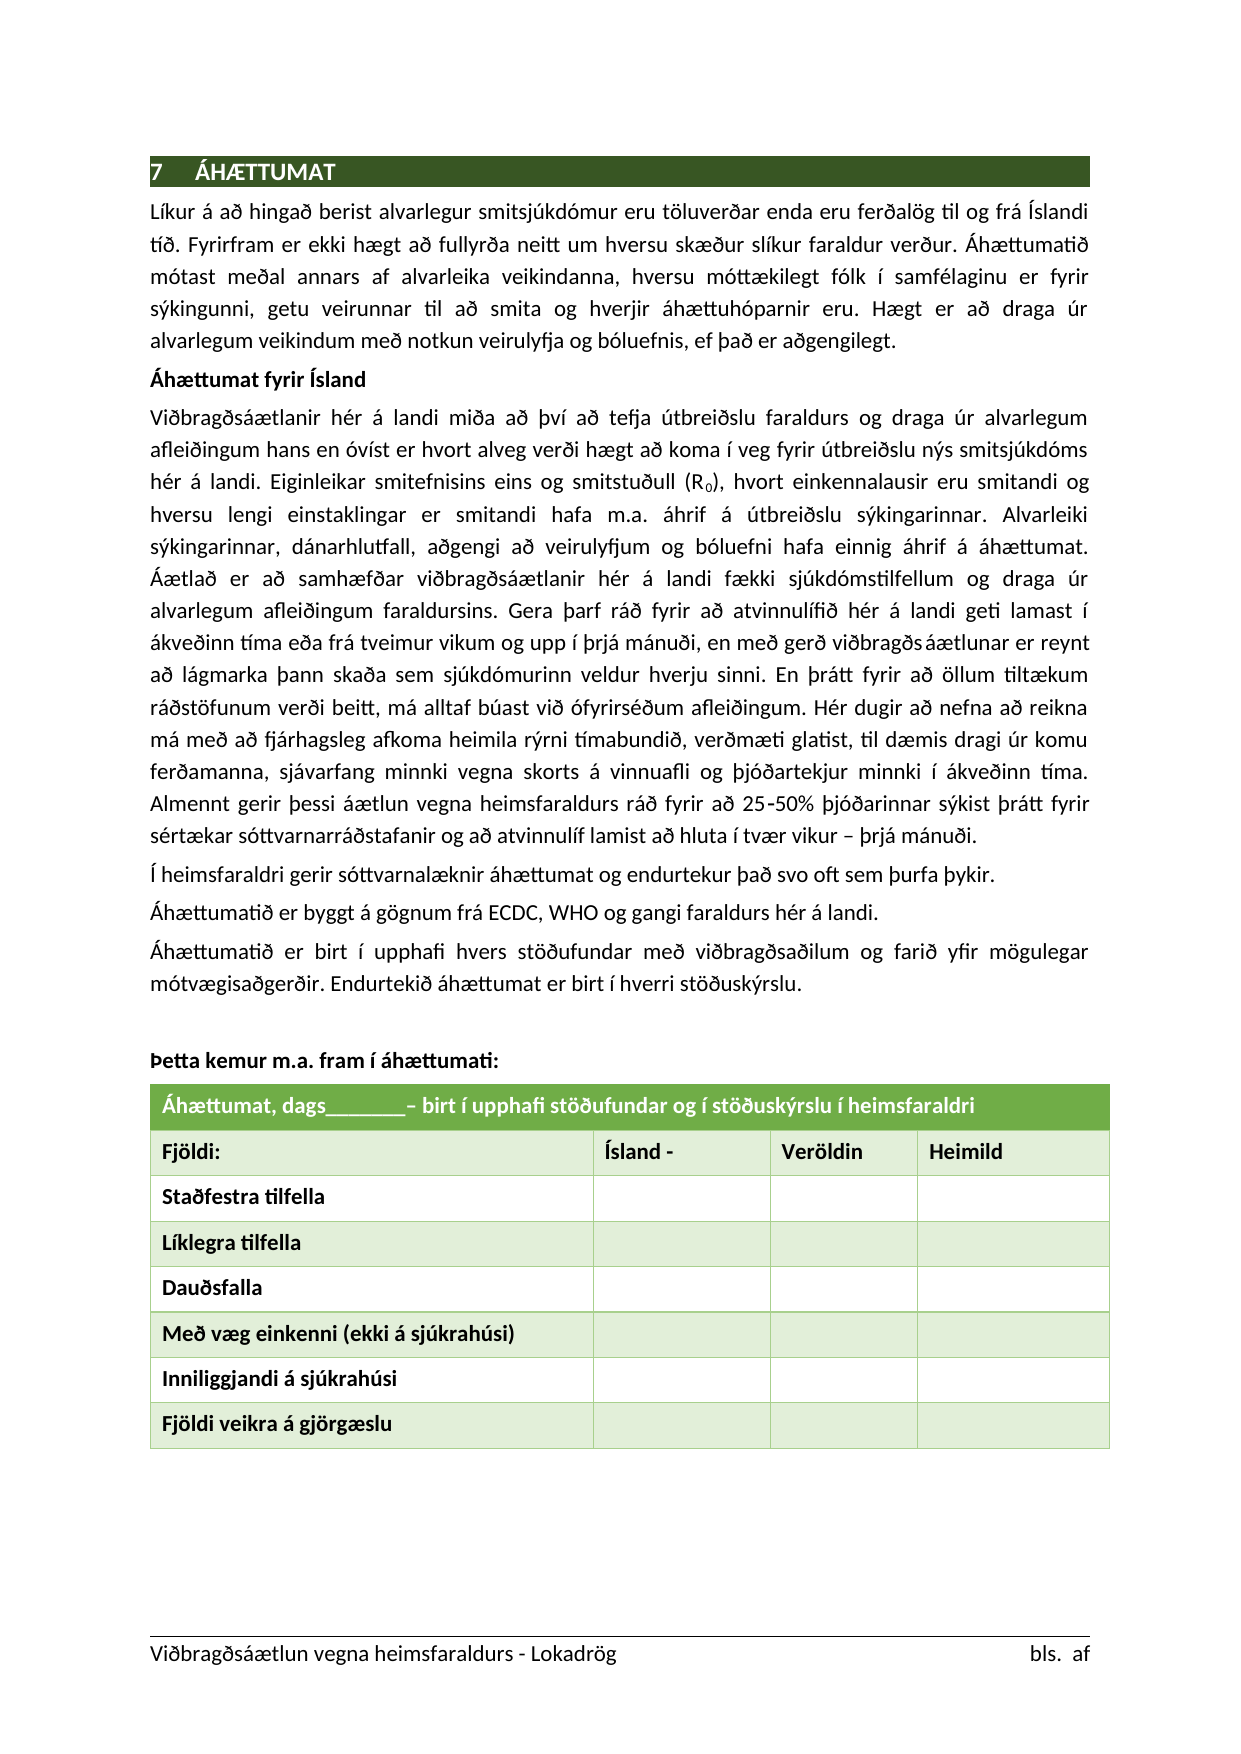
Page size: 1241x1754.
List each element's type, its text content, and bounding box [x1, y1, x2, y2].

table_cell Staðfestra tilfella [151, 1176, 593, 1221]
table_cell Dauðsfalla [151, 1267, 593, 1311]
text Viðbragðsáætlanir hér á landi miða að því að tefja útbreiðslu faraldurs og draga úr alvarlegum afleiðingum hans en óvíst er hvort alveg verði hægt að koma í veg fyrir útbreiðslu nýs smitsjúkdóms hér á landi. Eiginleikar smitefnisins eins og smitstuðull (R0), hvort einkennalausir eru smitandi og hversu lengi einstaklingar er smitandi hafa m.a. áhrif á útbreiðslu sýkingarinnar. Alvarleiki sýkingarinnar, dánarhlutfall, aðgengi að veirulyfjum og bóluefni hafa einnig áhrif á áhættumat. Áætlað er að samhæfðar viðbragðsáætlanir hér á landi fækki sjúkdómstilfellum og draga úr alvarlegum afleiðingum faraldursins. Gera þarf ráð fyrir að atvinnulífið hér á landi geti lamast í ákveðinn tíma eða frá tveimur vikum og upp í þrjá mánuði, en með gerð viðbragðsáætlunar er reynt að lágmarka þann skaða sem sjúkdómurinn veldur hverju sinni. En þrátt fyrir að öllum tiltækum ráðstöfunum verði beitt, má alltaf búast við ófyrirséðum afleiðingum. Hér dugir að nefna að reikna má með að fjárhagsleg afkoma heimila rýrni tímabundið, verðmæti glatist, til dæmis dragi úr komu ferðamanna, sjávarfang minnki vegna skorts á vinnuafli og þjóðartekjur minnki í ákveðinn tíma. Almennt gerir þessi áætlun vegna heimsfaraldurs ráð fyrir að 2550% þjóðarinnar sýkist þrátt fyrir sértækar sóttvarnarráðstafanir og að atvinnulíf lamist að hluta í tvær vikur – þrjá mánuði. [150, 403, 1090, 849]
table_cell [594, 1267, 770, 1311]
subtitle Áhættumat [150, 156, 1090, 187]
table_cell Heimild [918, 1131, 1109, 1175]
text Þetta kemur m.a. fram í áhættumati: [150, 1046, 1090, 1074]
table_cell [594, 1403, 770, 1448]
table_cell [918, 1176, 1109, 1221]
table_cell Veröldin [771, 1131, 917, 1175]
table_cell [594, 1358, 770, 1402]
table_cell [594, 1222, 770, 1266]
table_cell Ísland - [594, 1131, 770, 1175]
table_cell [918, 1267, 1109, 1311]
table_cell [771, 1222, 917, 1266]
table_cell [594, 1313, 770, 1357]
table_cell Fjöldi: [151, 1131, 593, 1175]
table_cell [918, 1222, 1109, 1266]
table_cell [771, 1313, 917, 1357]
text Áhættumatið er birt í upphafi hvers stöðufundar með viðbragðsaðilum og farið yfir mögulegar mótvægisaðgerðir. Endurtekið áhættumat er birt í hverri stöðuskýrslu. [150, 937, 1090, 997]
table_cell [771, 1358, 917, 1402]
table_cell [771, 1267, 917, 1311]
table_cell Með væg einkenni (ekki á sjúkrahúsi) [151, 1313, 593, 1357]
table_cell [594, 1176, 770, 1221]
table_cell [771, 1176, 917, 1221]
table_cell [918, 1403, 1109, 1448]
text Í heimsfaraldri gerir sóttvarnalæknir áhættumat og endurtekur það svo oft sem þurfa þykir. [150, 860, 1090, 888]
table_header Áhættumat, dags_______– birt í upphafi stöðufundar og í stöðuskýrslu í heimsfaraldri [151, 1085, 1109, 1130]
table_cell [771, 1403, 917, 1448]
table_cell [918, 1313, 1109, 1357]
table_cell [918, 1358, 1109, 1402]
table_cell Inniliggjandi á sjúkrahúsi [151, 1358, 593, 1402]
text Líkur á að hingað berist alvarlegur smitsjúkdómur eru töluverðar enda eru ferðalög til og frá Íslandi tíð. Fyrirfram er ekki hægt að fullyrða neitt um hversu skæður slíkur faraldur verður. Áhættumatið mótast meðal annars af alvarleika veikindanna, hversu móttækilegt fólk í samfélaginu er fyrir sýkingunni, getu veirunnar til að smita og hverjir áhættuhóparnir eru. Hægt er að draga úr alvarlegum veikindum með notkun veirulyfja og bóluefnis, ef það er aðgengilegt. [150, 197, 1090, 354]
table_cell Líklegra tilfella [151, 1222, 593, 1266]
table_cell Fjöldi veikra á gjörgæslu [151, 1403, 593, 1448]
text Áhættumat fyrir Ísland [150, 365, 1090, 393]
text Áhættumatið er byggt á gögnum frá ECDC, WHO og gangi faraldurs hér á landi. [150, 898, 1090, 926]
